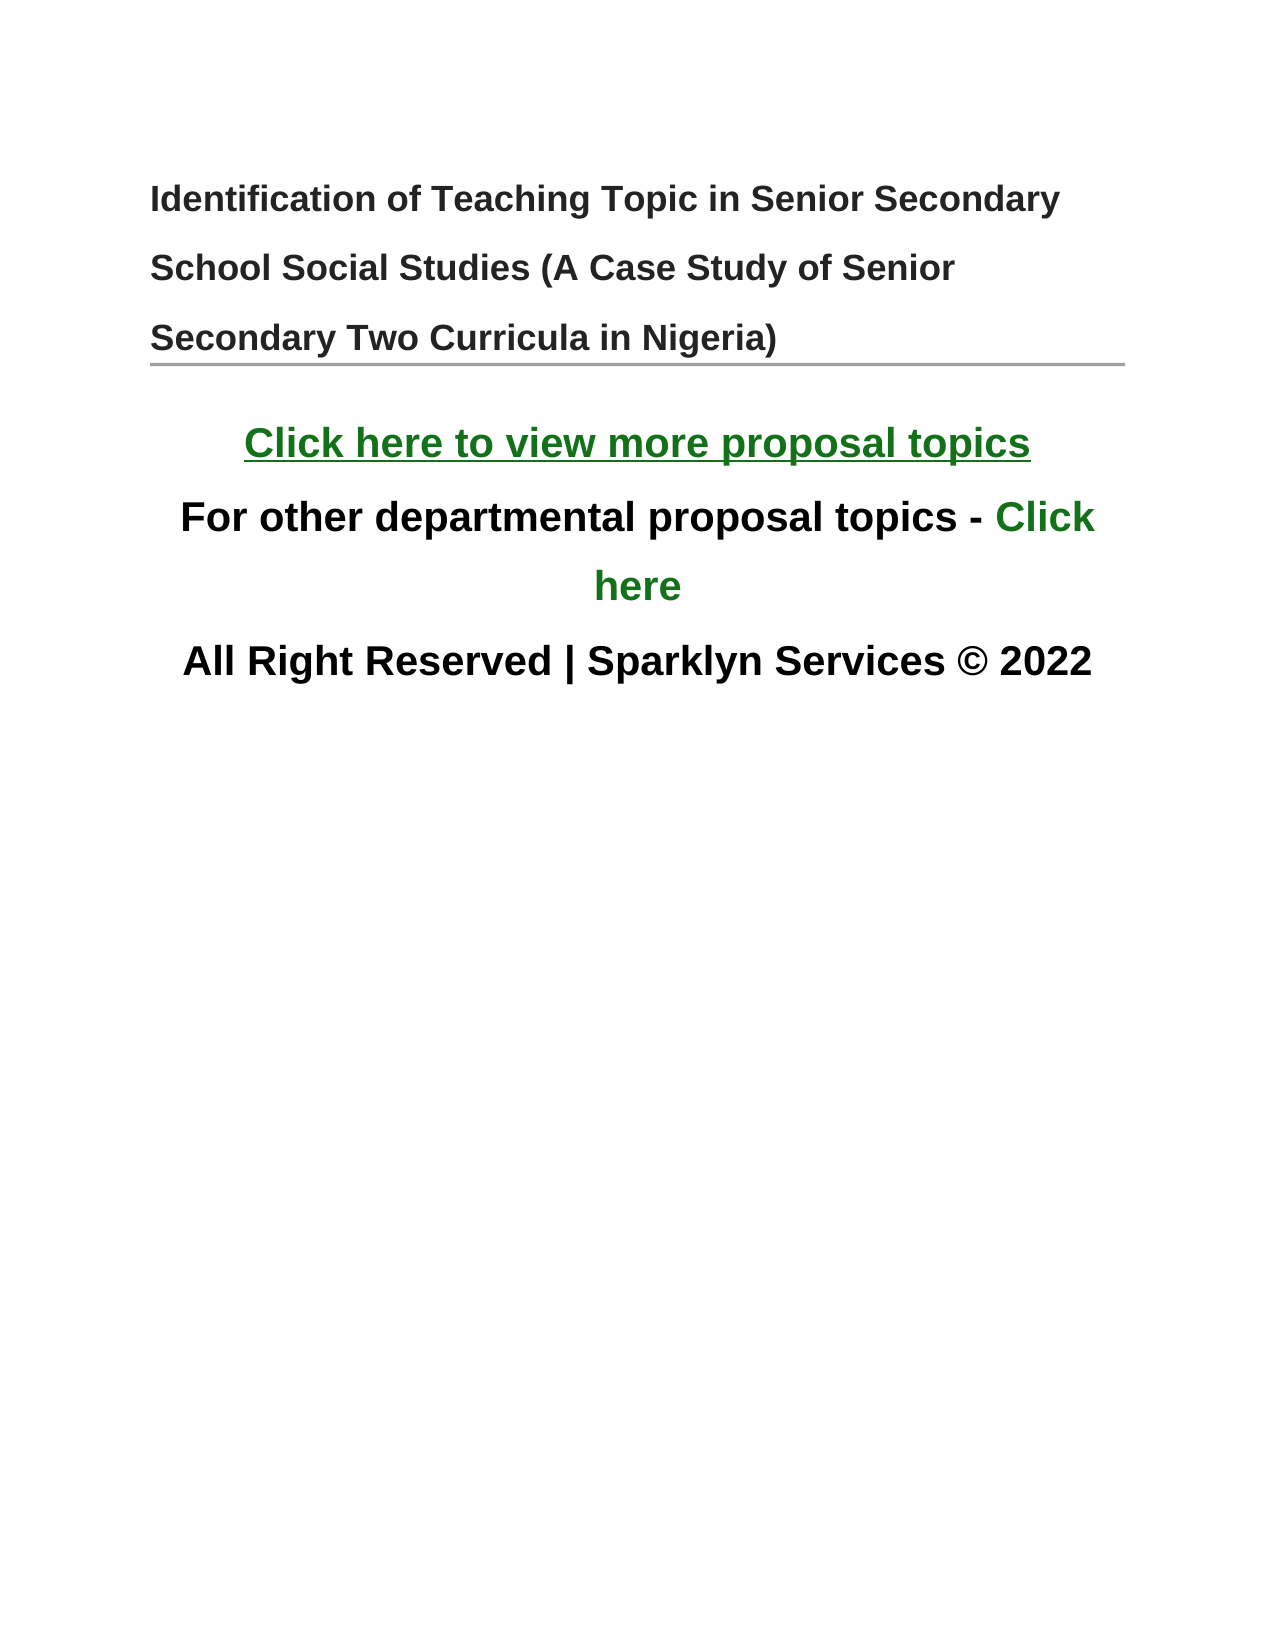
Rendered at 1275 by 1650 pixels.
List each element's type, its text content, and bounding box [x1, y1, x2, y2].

subtitle For other departmental proposal topics - Click here [150, 471, 1125, 610]
text Identification of Teaching Topic in Senior Secondary School Social Studies (A Case Study of Senior Secondary Two Curricula in Nigeria) [150, 150, 1125, 358]
subtitle Click here to view more proposal topics [150, 397, 1125, 466]
subtitle All Right Reserved | Sparklyn Services © 2022 [150, 615, 1125, 684]
